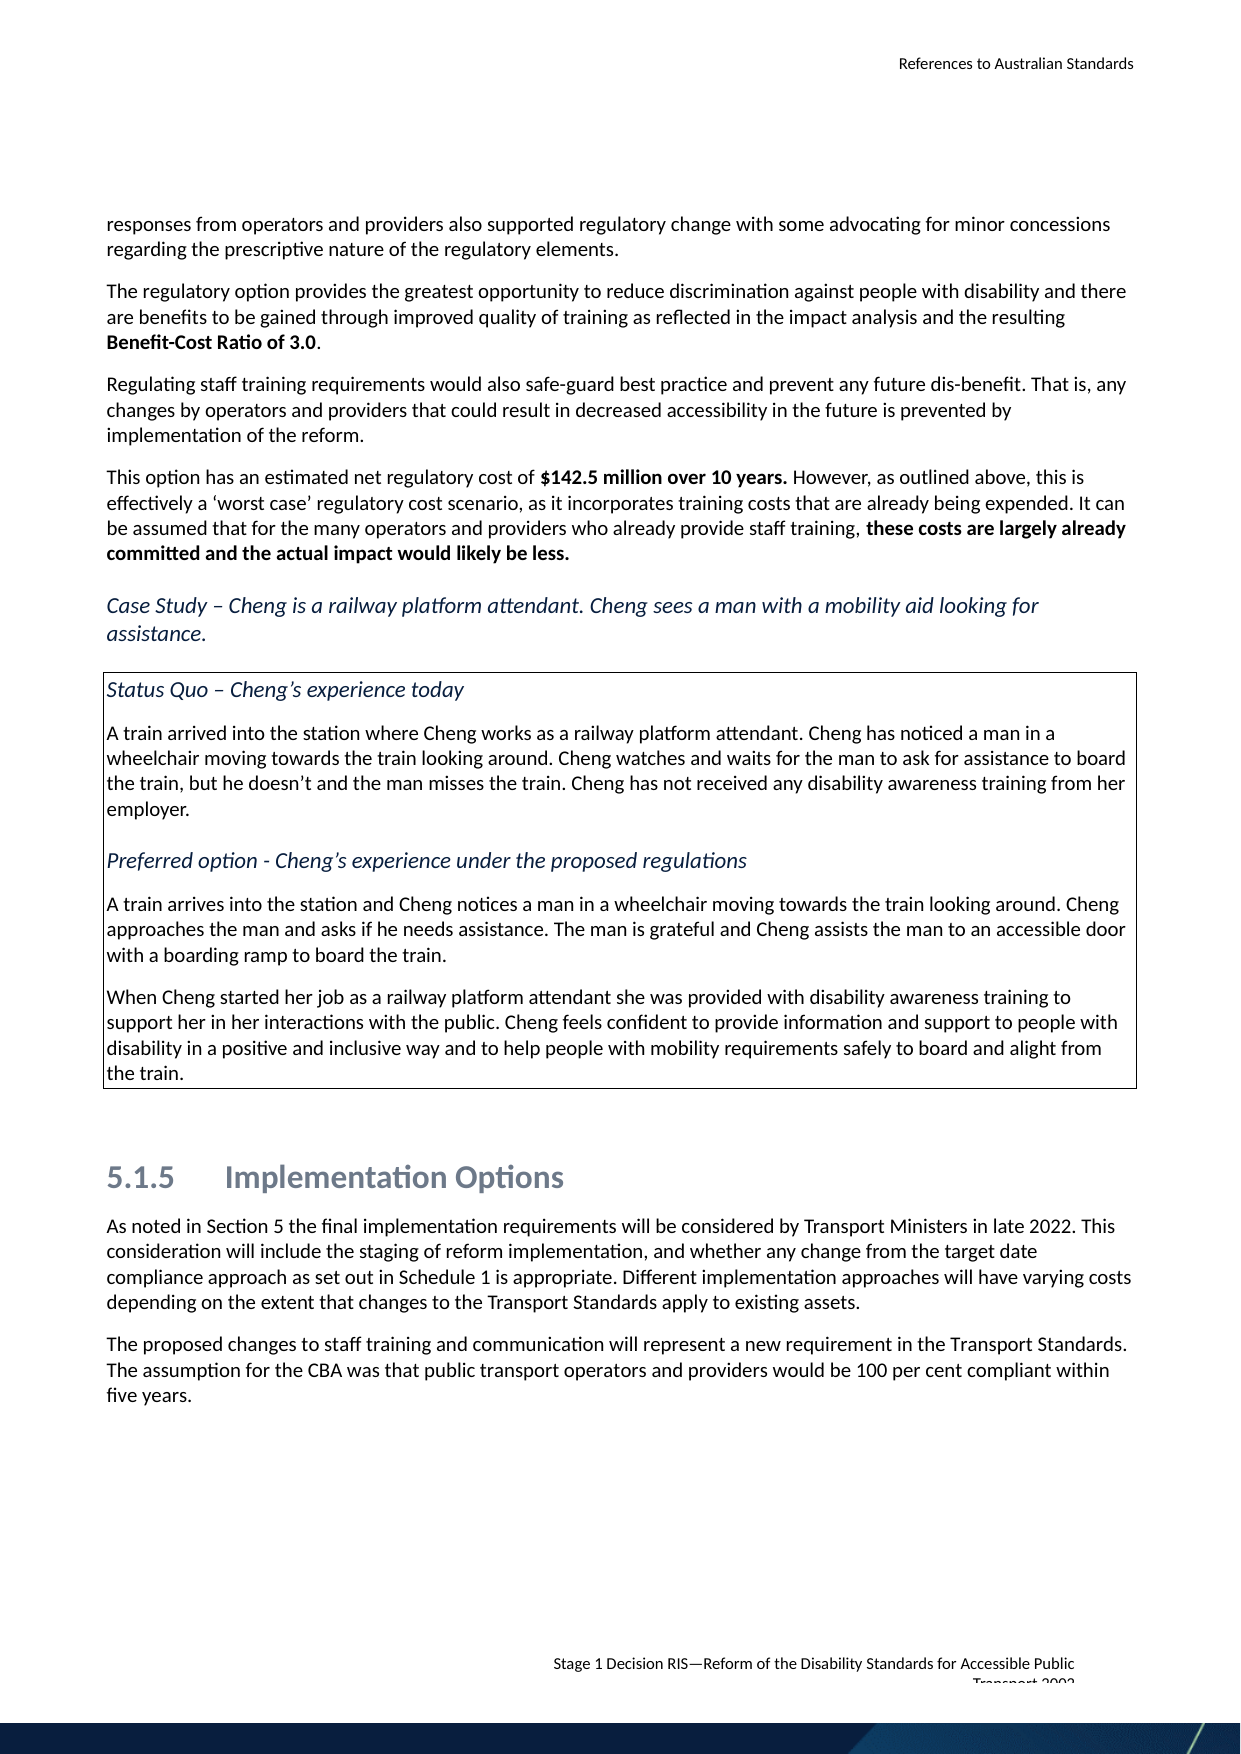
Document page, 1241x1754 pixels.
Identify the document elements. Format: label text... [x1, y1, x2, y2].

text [106, 211, 1134, 262]
picture [0, 1723, 1241, 1754]
subtitle Case Study – Cheng is a railway platform attendant. Cheng sees a man with a mobility aid looking for assistance. [106, 591, 1134, 647]
text A train arrived into the station where Cheng works as a railway platform attendant. Cheng has noticed a man in a wheelchair moving towards the train looking around. Cheng watches and waits for the man to ask for assistance to board the train, but he doesn’t and the man misses the train. Cheng has not received any disability awareness training from her employer. [104, 717, 1136, 821]
subtitle Preferred option - Cheng’s experience under the proposed regulations [104, 843, 1136, 874]
text A train arrives into the station and Cheng notices a man in a wheelchair moving towards the train looking around. Cheng approaches the man and asks if he needs assistance. The man is grateful and Cheng assists the man to an accessible door with a boarding ramp to board the train. [104, 888, 1136, 967]
text The regulatory option provides the greatest opportunity to reduce discrimination against people with disability and there are benefits to be gained through improved quality of training as reflected in the impact analysis and the resulting Benefit-Cost Ratio of 3.0. [106, 278, 1134, 355]
text As noted in Section 5 the final implementation requirements will be considered by Transport Ministers in late 2022. This consideration will include the staging of reform implementation, and whether any change from the target date compliance approach as set out in Schedule 1 is appropriate. Different implementation approaches will have varying costs depending on the extent that changes to the Transport Standards apply to existing assets. [106, 1213, 1134, 1315]
text This option has an estimated net regulatory cost of $142.5 million over 10 years. However, as outlined above, this is effectively a ‘worst case’ regulatory cost scenario, as it incorporates training costs that are already being expended. It can be assumed that for the many operators and providers who already provide staff training, these costs are largely already committed and the actual impact would likely be less. [106, 464, 1134, 566]
text When Cheng started her job as a railway platform attendant she was provided with disability awareness training to support her in her interactions with the public. Cheng feels confident to provide information and support to people with disability in a positive and inclusive way and to help people with mobility requirements safely to board and alight from the train. [104, 981, 1136, 1088]
subtitle Implementation Options [106, 1156, 1134, 1197]
text Regulating staff training requirements would also safe-guard best practice and prevent any future dis-benefit. That is, any changes by operators and providers that could result in decreased accessibility in the future is prevented by implementation of the reform. [106, 371, 1134, 448]
subtitle Status Quo – Cheng’s experience today [104, 673, 1136, 703]
text The proposed changes to staff training and communication will represent a new requirement in the Transport Standards. The assumption for the CBA was that public transport operators and providers would be 100 per cent compliant within five years. [106, 1332, 1134, 1408]
